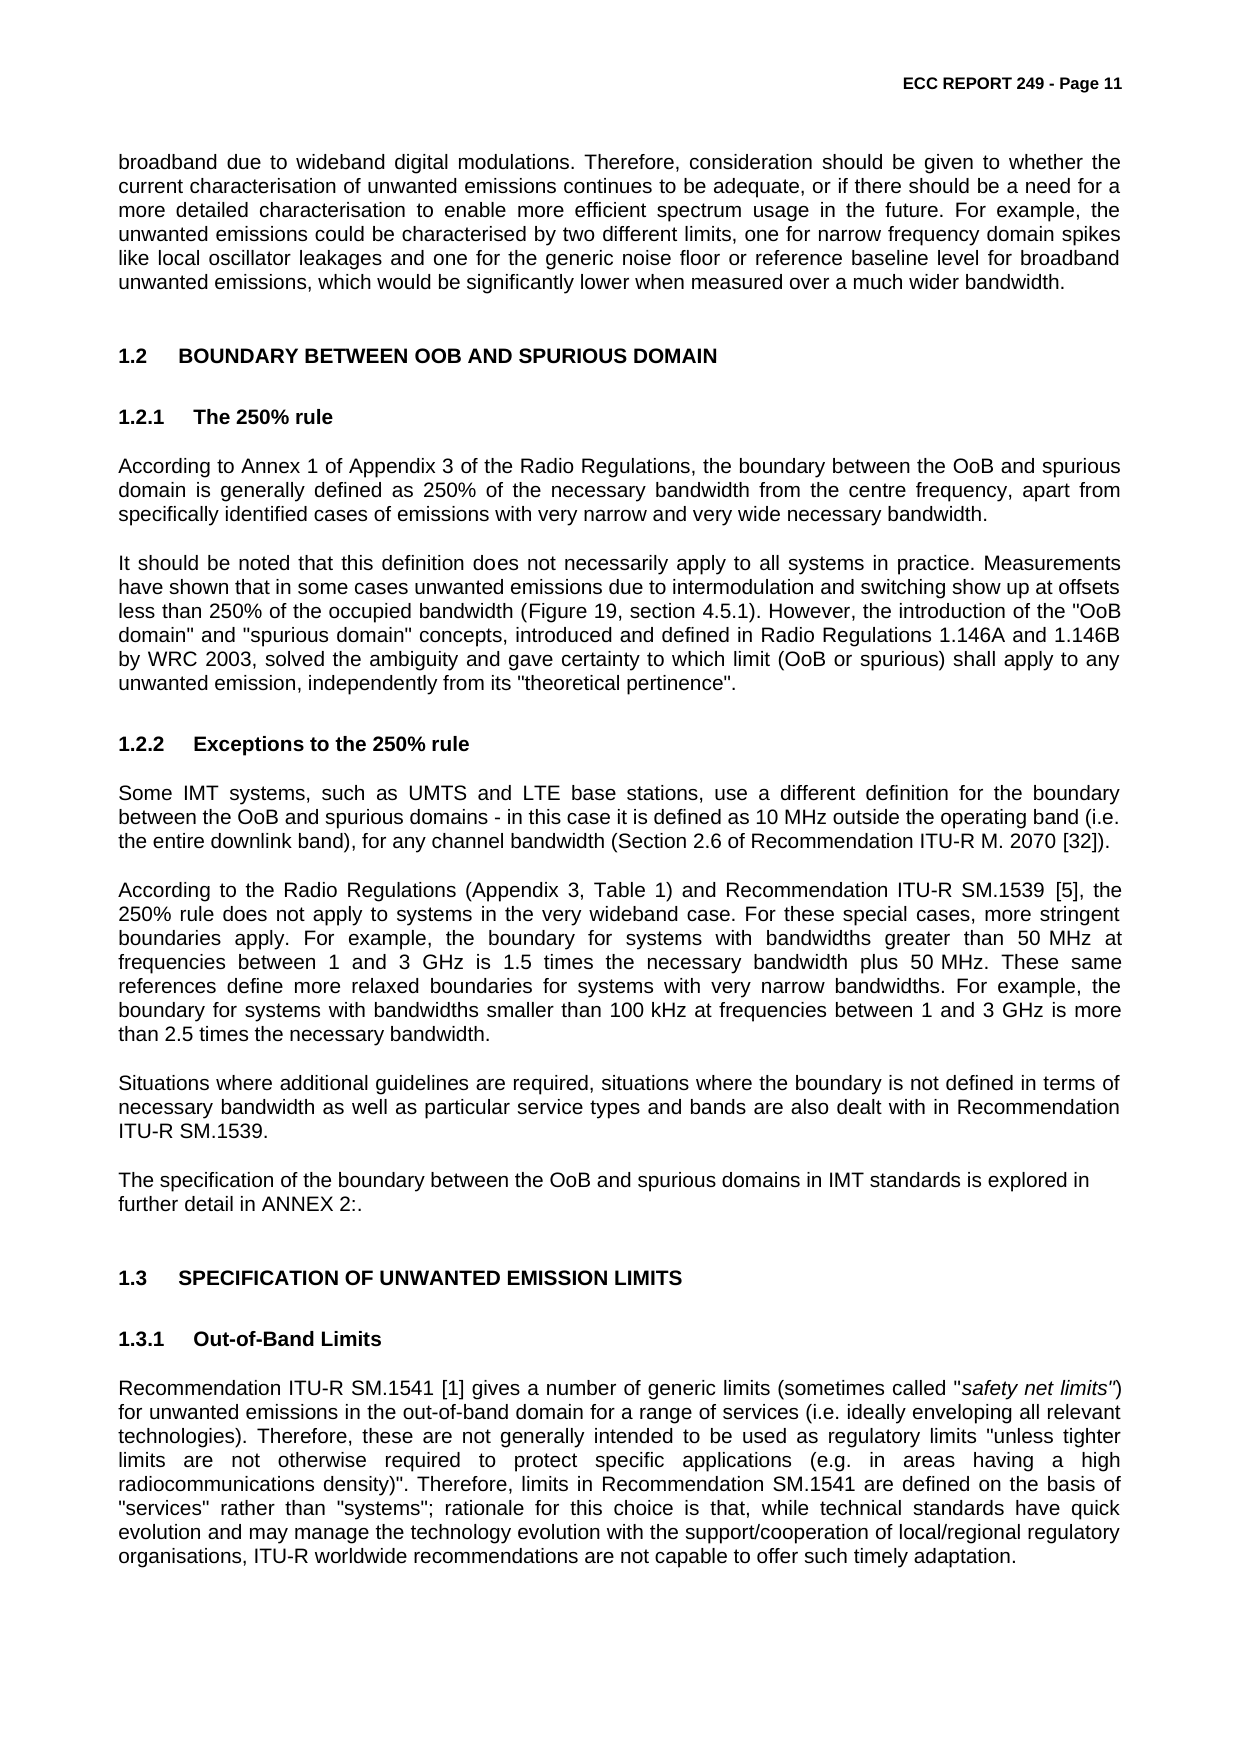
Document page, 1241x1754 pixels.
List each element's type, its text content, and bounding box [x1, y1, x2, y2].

text Recommendation ITU-R SM.1541 [1] gives a number of generic limits (sometimes called "safety net limits") for unwanted emissions in the out-of-band domain for a range of services (i.e. ideally enveloping all relevant technologies). Therefore, these are not generally intended to be used as regulatory limits "unless tighter limits are not otherwise required to protect specific applications (e.g. in areas having a high radiocommunications density)". Therefore, limits in Recommendation SM.1541 are defined on the basis of "services" rather than "systems"; rationale for this choice is that, while technical standards have quick evolution and may manage the technology evolution with the support/cooperation of local/regional regulatory organisations, ITU-R worldwide recommendations are not capable to offer such timely adaptation. [118, 1376, 1122, 1568]
text Some IMT systems, such as UMTS and LTE base stations, use a different definition for the boundary between the OoB and spurious domains - in this case it is defined as 10 MHz outside the operating band (i.e. the entire downlink band), for any channel bandwidth (Section 2.6 of Recommendation ITU-R M. 2070 [32]). [118, 781, 1122, 853]
text According to the Radio Regulations (Appendix 3, Table 1) and Recommendation ITU-R SM.1539 [5], the 250% rule does not apply to systems in the very wideband case. For these special cases, more stringent boundaries apply. For example, the boundary for systems with bandwidths greater than 50 MHz at frequencies between 1 and 3 GHz is 1.5 times the necessary bandwidth plus 50 MHz. These same references define more relaxed boundaries for systems with very narrow bandwidths. For example, the boundary for systems with bandwidths smaller than 100 kHz at frequencies between 1 and 3 GHz is more than 2.5 times the necessary bandwidth. [118, 878, 1122, 1046]
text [118, 150, 1122, 294]
subtitle The 250% rule [118, 405, 1122, 429]
subtitle Out-of-Band Limits [118, 1327, 1122, 1351]
text Situations where additional guidelines are required, situations where the boundary is not defined in terms of necessary bandwidth as well as particular service types and bands are also dealt with in Recommendation ITU-R SM.1539. [118, 1071, 1122, 1143]
text It should be noted that this definition does not necessarily apply to all systems in practice. Measurements have shown that in some cases unwanted emissions due to intermodulation and switching show up at offsets less than 250% of the occupied bandwidth (Figure 19, section 4.5.1). However, the introduction of the "OoB domain" and "spurious domain" concepts, introduced and defined in Radio Regulations 1.146A and 1.146B by WRC 2003, solved the ambiguity and gave certainty to which limit (OoB or spurious) shall apply to any unwanted emission, independently from its "theoretical pertinence". [118, 551, 1122, 695]
subtitle boundary between OOB and spurious domain [118, 344, 1122, 368]
subtitle Exceptions to the 250% rule [118, 732, 1122, 756]
subtitle specification of unwanted emission limits [118, 1266, 1122, 1289]
text The specification of the boundary between the OoB and spurious domains in IMT standards is explored in further detail in Annex 2. [118, 1168, 1122, 1216]
text According to Annex 1 of Appendix 3 of the Radio Regulations, the boundary between the OoB and spurious domain is generally defined as 250% of the necessary bandwidth from the centre frequency, apart from specifically identified cases of emissions with very narrow and very wide necessary bandwidth. [118, 454, 1122, 526]
